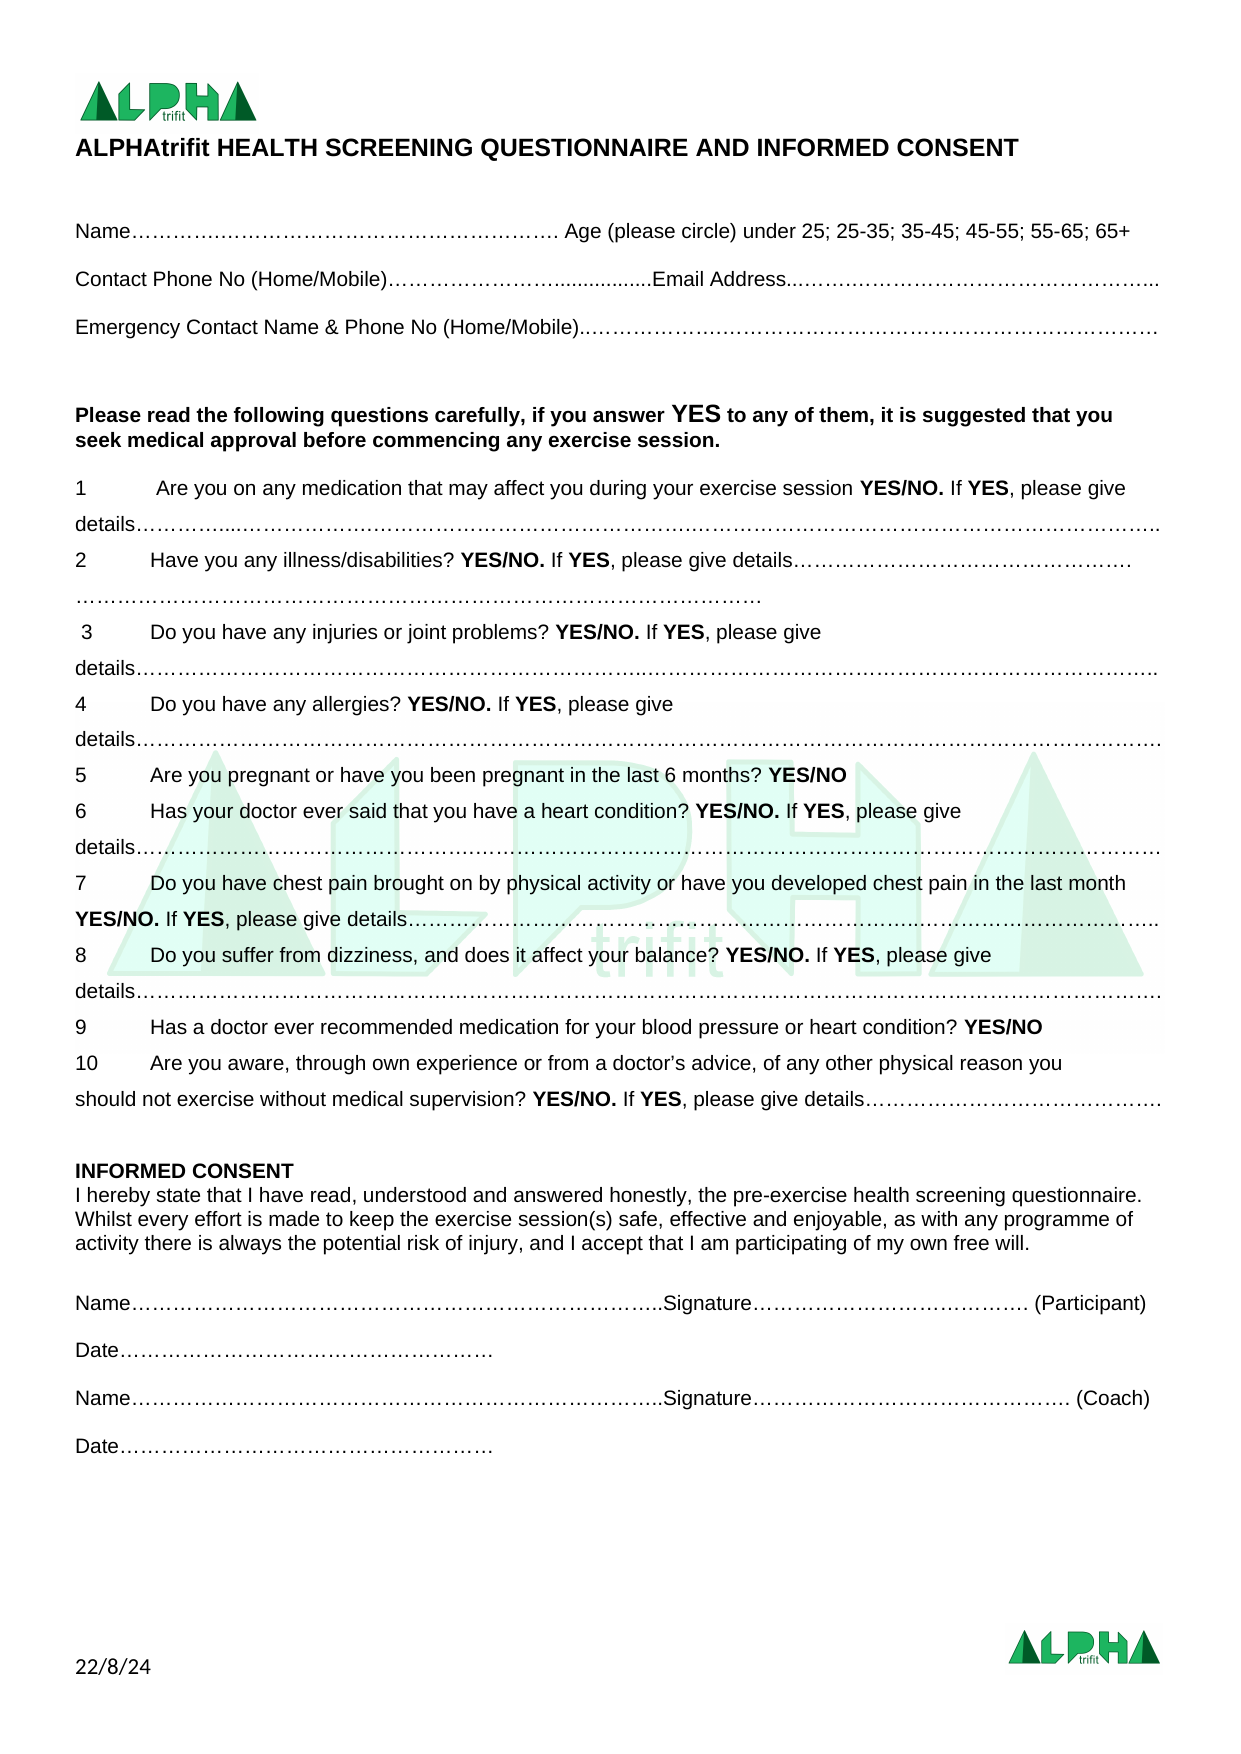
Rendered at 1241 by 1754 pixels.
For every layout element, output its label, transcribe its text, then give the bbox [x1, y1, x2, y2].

text 10 Are you aware, through own experience or from a doctor’s advice, of any other physical reason you [75, 1051, 1165, 1075]
picture [1004, 1623, 1163, 1675]
text Date……………………………………………… [75, 1338, 1165, 1362]
text Name………….…………………………………………. Age (please circle) under 25; 25-35; 35-45; 45-55; 55-65; 65+ [75, 219, 1165, 243]
text Contact Phone No (Home/Mobile)…………………….................Email Address...…….……………………………………... [75, 267, 1165, 291]
text 7 Do you have chest pain brought on by physical activity or have you developed chest pain in the last month [75, 871, 1165, 895]
text Date……………………………………………… [75, 1434, 1165, 1458]
text Please read the following questions carefully, if you answer YES to any of them, it is suggested that you seek medical approval before commencing any exercise session. [75, 399, 1165, 452]
text ALPHAtrifit HEALTH SCREENING QUESTIONNAIRE AND INFORMED CONSENT [75, 133, 1165, 162]
text Name…………………………………………………………………..Signature………………………………………. (Coach) [75, 1386, 1165, 1410]
text 4 Do you have any allergies? YES/NO. If YES, please give details…………………………………………………………………………………………………………………………………. [75, 691, 1165, 751]
text YES/NO. If YES, please give details………………………………………………………………..…………………………….. [75, 907, 1165, 931]
text Emergency Contact Name & Phone No (Home/Mobile)..……………….……………………………………………………… [75, 315, 1165, 339]
text 5 Are you pregnant or have you been pregnant in the last 6 months? YES/NO [75, 763, 1165, 787]
text 3 Do you have any injuries or joint problems? YES/NO. If YES, please give details………………………………………………………………..……………………………………………………………….. [75, 619, 1165, 679]
text Name…………………………………………………………………..Signature…………………………………. (Participant) [75, 1290, 1165, 1314]
text INFORMED CONSENT [75, 1158, 1165, 1182]
text 6 Has your doctor ever said that you have a heart condition? YES/NO. If YES, please give details………………………………………….……………………………………………………………………………………… [75, 799, 1165, 859]
text 8 Do you suffer from dizziness, and does it affect your balance? YES/NO. If YES, please give details…………………………………………………………………………………………………………………………………. [75, 943, 1165, 1003]
text I hereby state that I have read, understood and answered honestly, the pre-exercise health screening questionnaire. Whilst every effort is made to keep the exercise session(s) safe, effective and enjoyable, as with any programme of activity there is always the potential risk of injury, and I accept that I am participating of my own free will. [75, 1182, 1165, 1254]
text 9 Has a doctor ever recommended medication for your blood pressure or heart condition? YES/NO [75, 1015, 1165, 1039]
text 2 Have you any illness/disabilities? YES/NO. If YES, please give details………………………………………….……………………………………………………………………………………… [75, 548, 1165, 607]
picture [75, 73, 260, 134]
text 1 Are you on any medication that may affect you during your exercise session YES/NO. If YES, please give details…………....……………….……………………………………….………………………………………………………….. [75, 476, 1165, 536]
text should not exercise without medical supervision? YES/NO. If YES, please give details……………………………………. [75, 1087, 1165, 1111]
